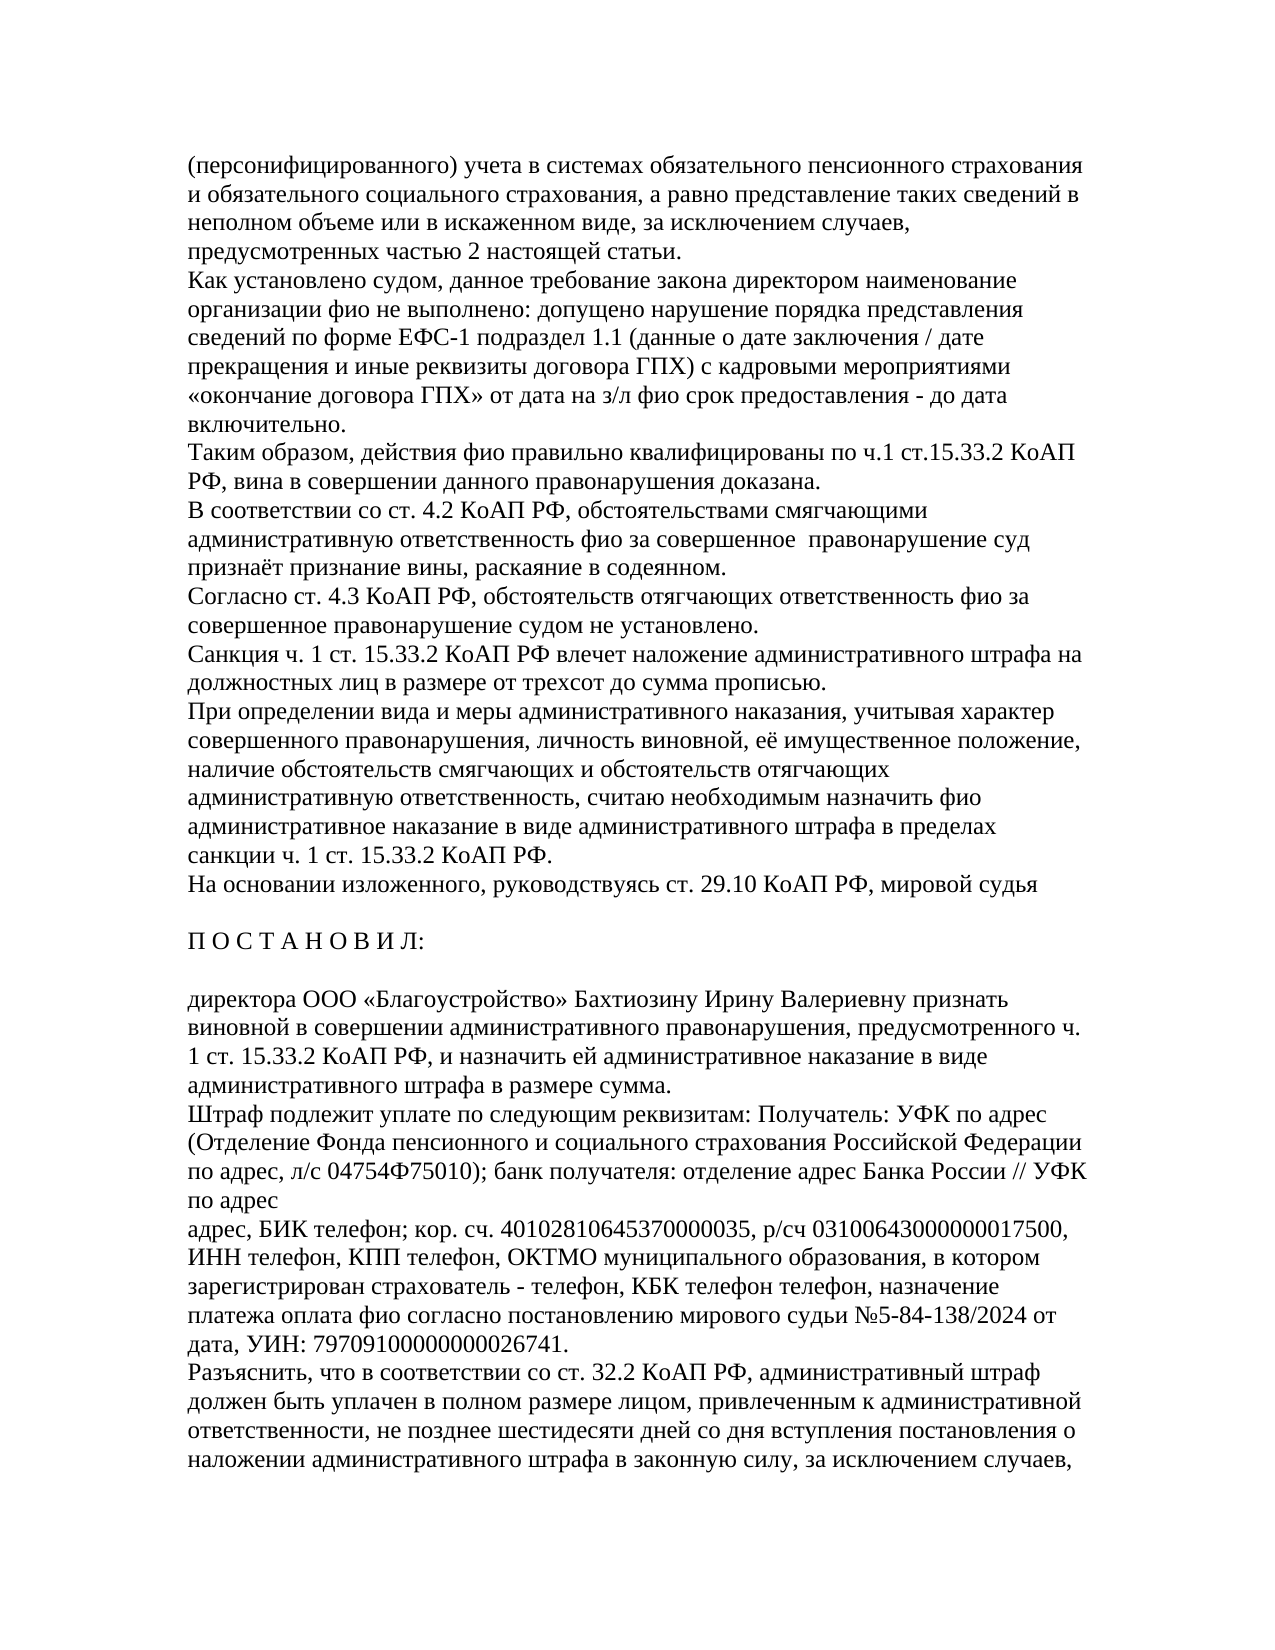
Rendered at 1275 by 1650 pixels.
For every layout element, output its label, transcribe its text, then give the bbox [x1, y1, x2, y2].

text При определении вида и меры административного наказания, учитывая характер совершенного правонарушения, личность виновной, её имущественное положение, наличие обстоятельств смягчающих и обстоятельств отягчающих административную ответственность, считаю необходимым назначить фио административное наказание в виде административного штрафа в пределах санкции ч. 1 ст. 15.33.2 КоАП РФ. [187, 696, 1087, 869]
text Как установлено судом, данное требование закона директором наименование организации фио не выполнено: допущено нарушение порядка представления сведений по форме ЕФС-1 подраздел 1.1 (данные о дате заключения / дате прекращения и иные реквизиты договора ГПХ) с кадровыми мероприятиями «окончание договора ГПХ» от дата на з/л фио срок предоставления - до дата включительно. [187, 265, 1087, 437]
text П О С Т А Н О В И Л: [187, 926, 1087, 955]
text Санкция ч. 1 ст. 15.33.2 КоАП РФ влечет наложение административного штрафа на должностных лиц в размере от трехсот до сумма прописью. [187, 639, 1087, 696]
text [187, 150, 1087, 265]
text Таким образом, действия фио правильно квалифицированы по ч.1 ст.15.33.2 КоАП РФ, вина в совершении данного правонарушения доказана. [187, 437, 1087, 495]
text адрес, БИК телефон; кор. сч. 40102810645370000035, р/сч 03100643000000017500, ИНН телефон, КПП телефон, ОКТМО муниципального образования, в котором зарегистрирован страхователь - телефон, КБК телефон телефон, назначение платежа оплата фио согласно постановлению мирового судьи №5-84-138/2024 от дата, УИН: 79709100000000026741. [187, 1214, 1087, 1357]
text В соответствии со ст. 4.2 КоАП РФ, обстоятельствами смягчающими административную ответственность фио за совершенное правонарушение суд признаёт признание вины, раскаяние в содеянном. [187, 495, 1087, 581]
text директора ООО «Благоустройство» Бахтиозину Ирину Валериевну признать виновной в совершении административного правонарушения, предусмотренного ч. 1 ст. 15.33.2 КоАП РФ, и назначить ей административное наказание в виде административного штрафа в размере сумма. [187, 984, 1087, 1099]
text На основании изложенного, руководствуясь ст. 29.10 КоАП РФ, мировой судья [187, 869, 1087, 897]
text Согласно ст. 4.3 КоАП РФ, обстоятельств отягчающих ответственность фио за совершенное правонарушение судом не установлено. [187, 581, 1087, 639]
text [187, 1357, 1087, 1472]
text Штраф подлежит уплате по следующим реквизитам: Получатель: УФК по адрес (Отделение Фонда пенсионного и социального страхования Российской Федерации по адрес, л/с 04754Ф75010); банк получателя: отделение адрес Банка России // УФК по адрес [187, 1099, 1087, 1214]
